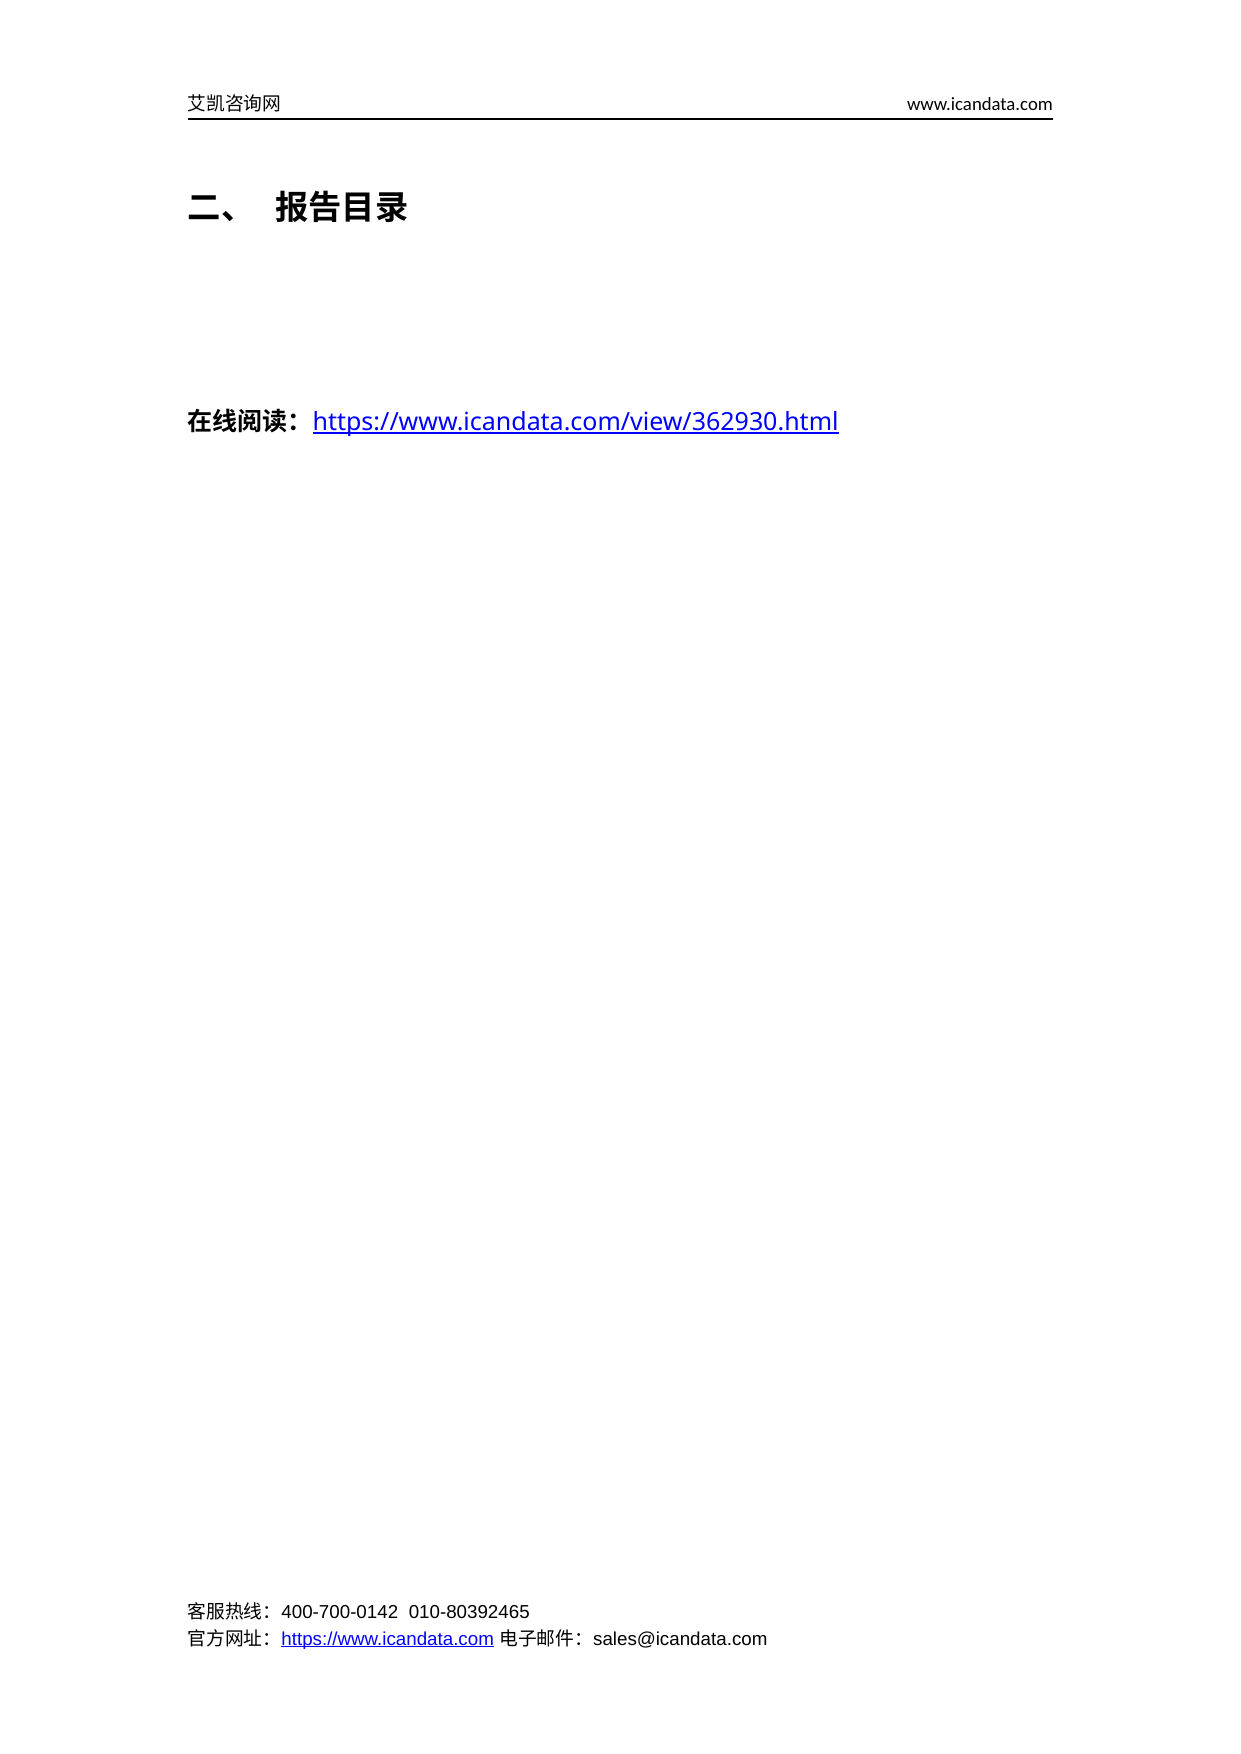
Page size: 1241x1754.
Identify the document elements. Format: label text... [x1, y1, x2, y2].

subtitle 报告目录 [187, 172, 1053, 237]
text 在线阅读：https://www.icandata.com/view/362930.html [187, 387, 1053, 452]
